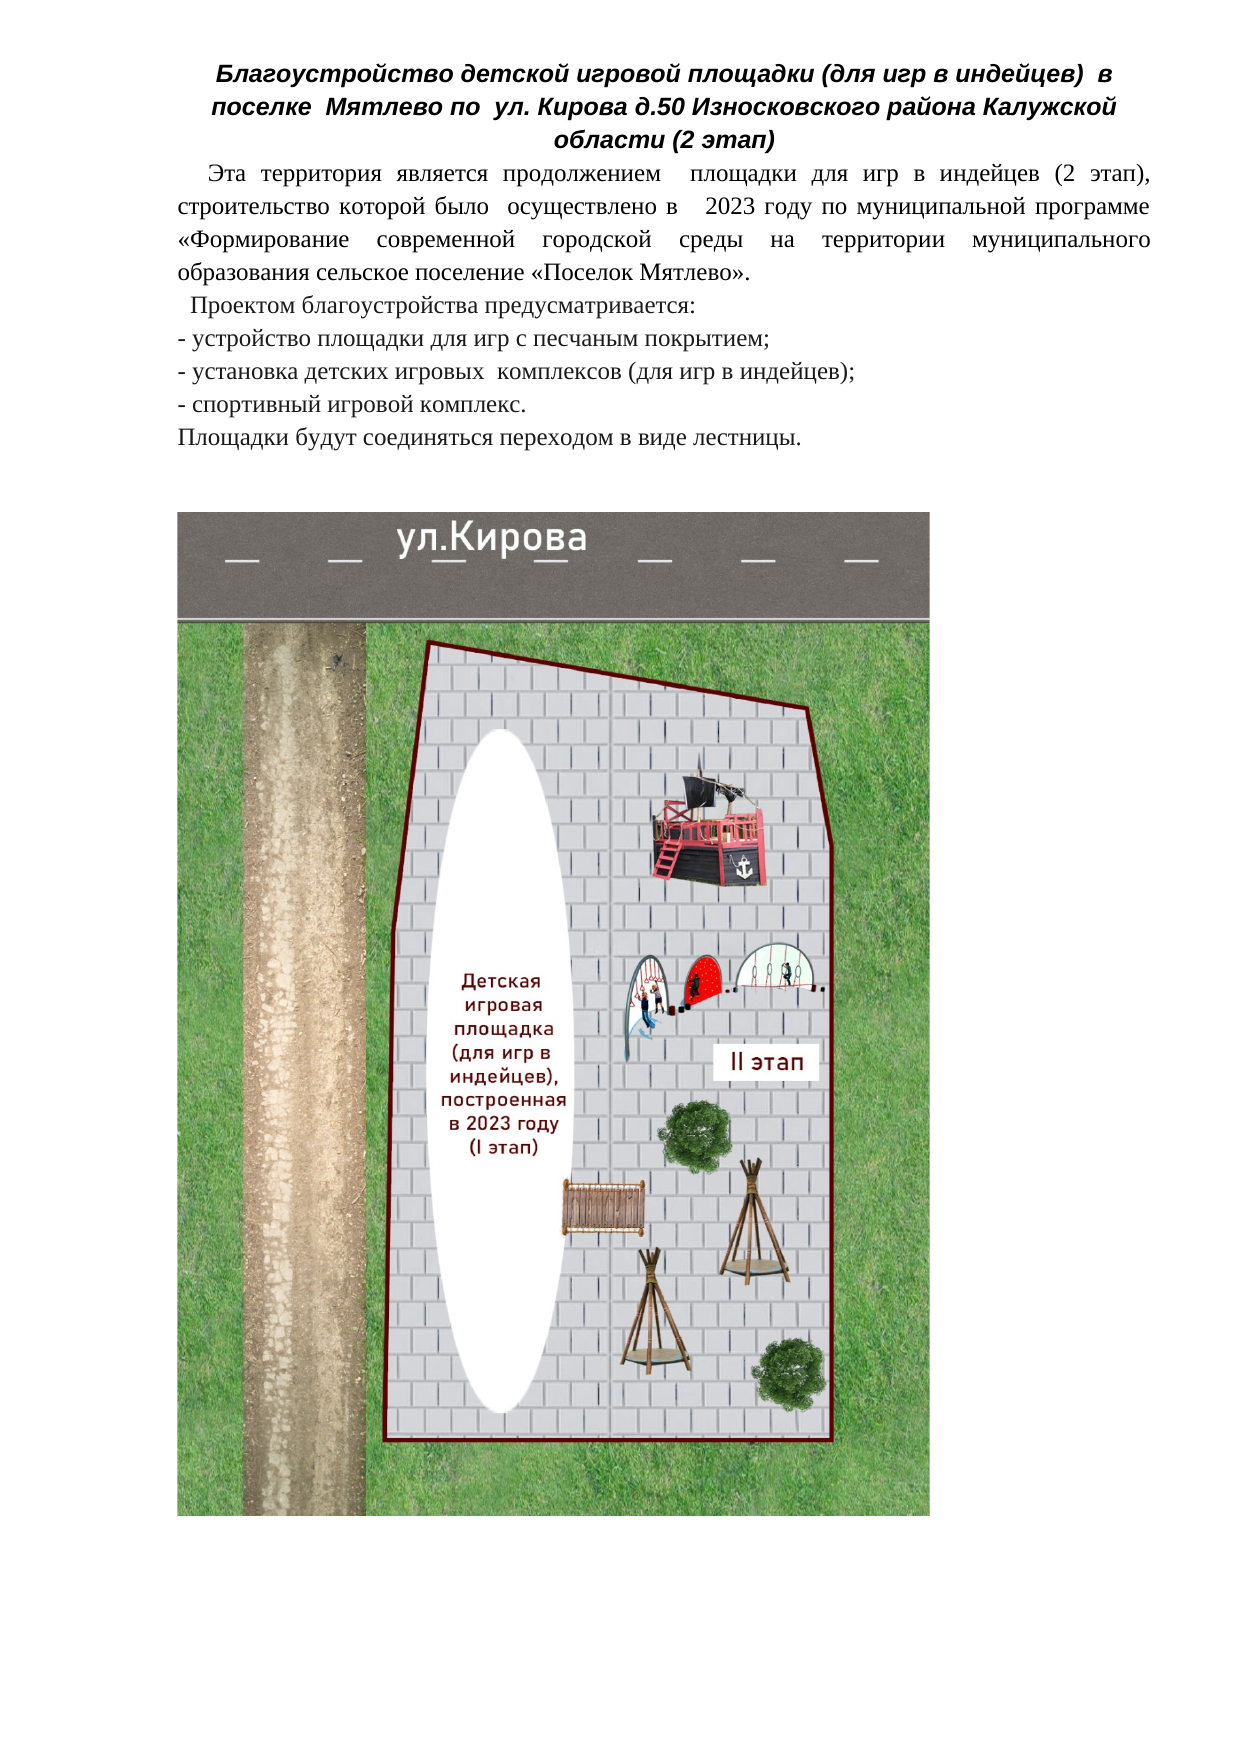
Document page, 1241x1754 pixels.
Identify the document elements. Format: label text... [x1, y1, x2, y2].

text - устройство площадки для игр с песчаным покрытием; [177, 323, 1152, 352]
text Благоустройство детской игровой площадки (для игр в индейцев) в поселке Мятлево по ул. Кирова д.50 Износковского района Калужской области (2 этап) [177, 59, 1152, 154]
text Эта территория является продолжением площадки для игр в индейцев (2 этап), строительство которой было осуществлено в 2023 году по муниципальной программе «Формирование современной городской среды на территории муниципального образования сельское поселение «Поселок Мятлево». [177, 158, 1152, 286]
text - спортивный игровой комплекс. [177, 389, 1152, 418]
text Проектом благоустройства предусматривается: [177, 290, 1152, 319]
text - установка детских игровых комплексов (для игр в индейцев); [177, 356, 1152, 385]
picture [177, 512, 930, 1516]
text Площадки будут соединяться переходом в виде лестницы. [177, 422, 1152, 451]
